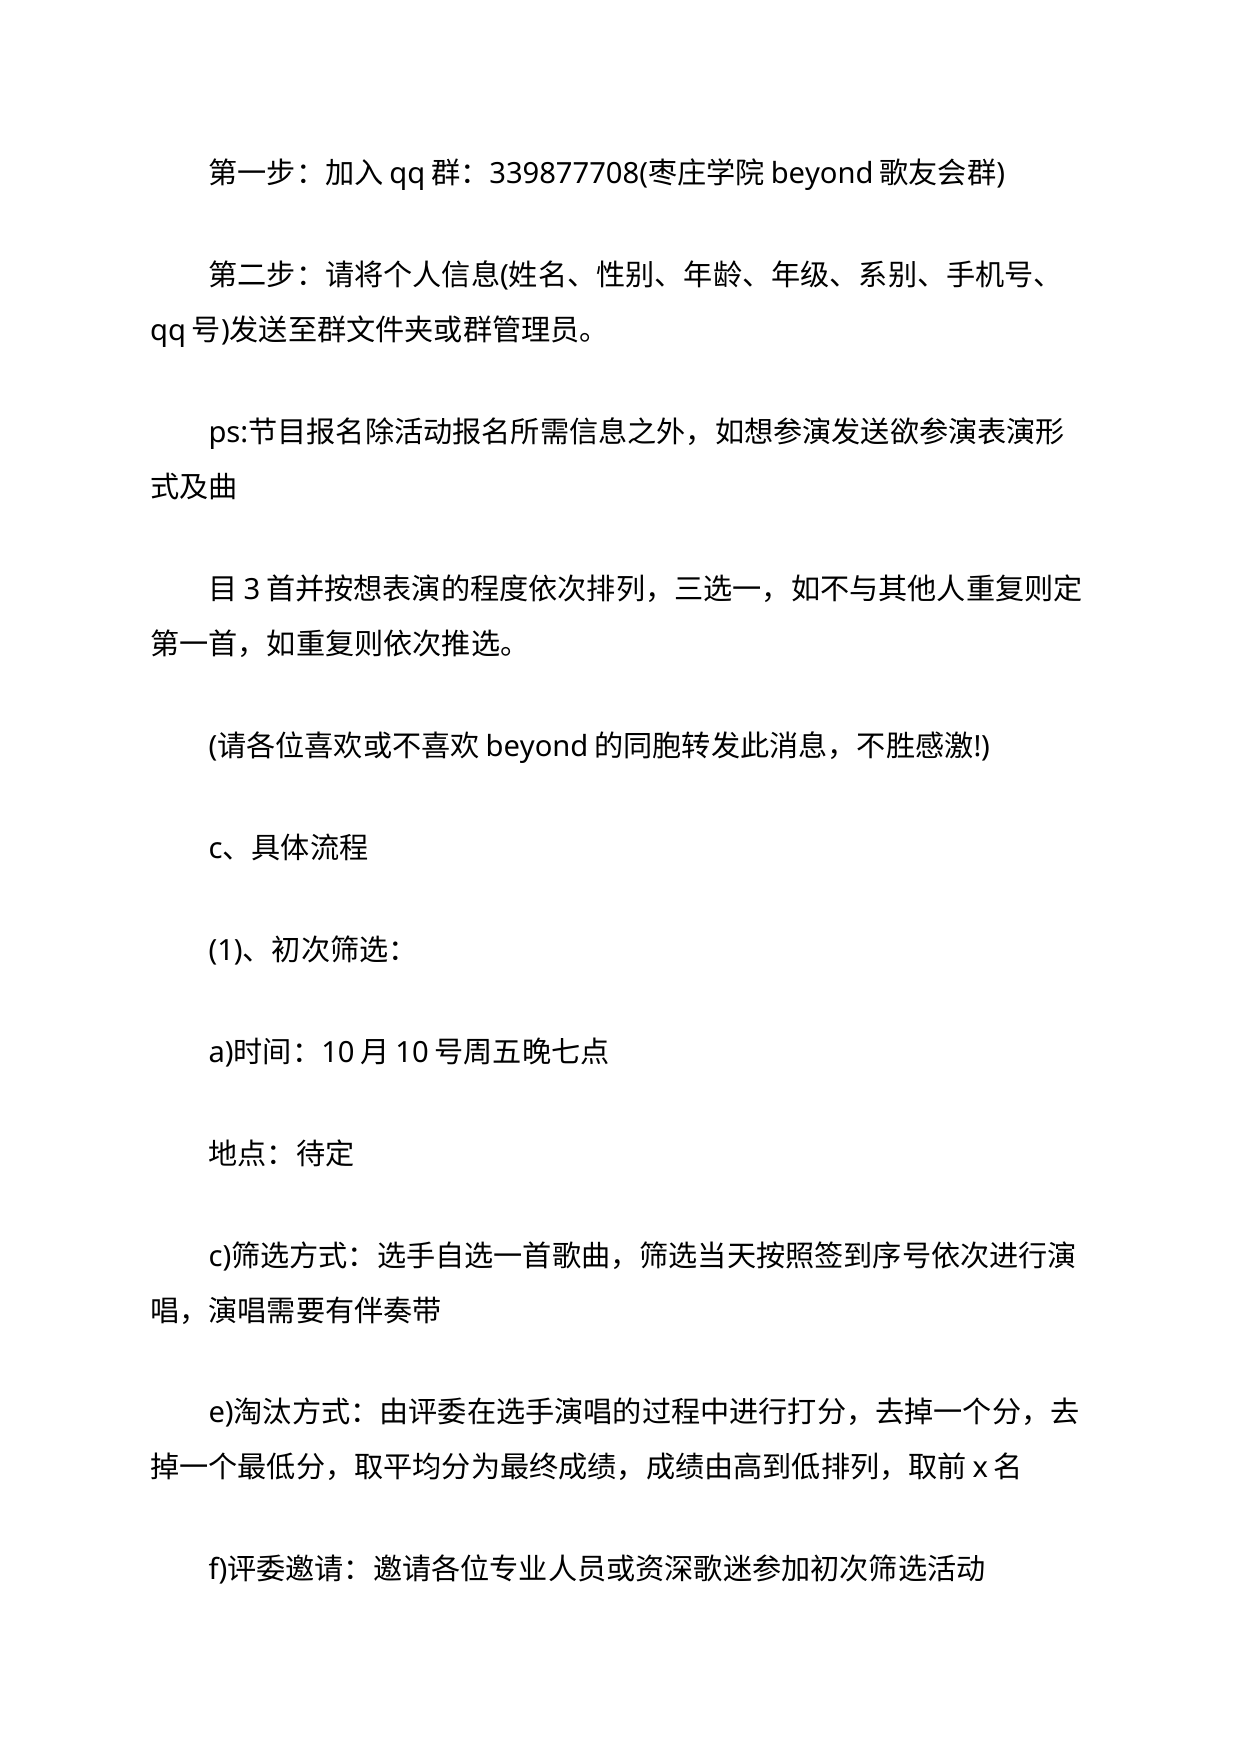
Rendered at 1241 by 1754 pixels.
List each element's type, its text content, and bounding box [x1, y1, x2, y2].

text e)淘汰方式：由评委在选手演唱的过程中进行打分，去掉一个分，去掉一个最低分，取平均分为最终成绩，成绩由高到低排列，取前x名 [150, 1389, 1090, 1486]
text (1)、初次筛选： [150, 926, 1090, 969]
text 第二步：请将个人信息(姓名、性别、年龄、年级、系别、手机号、qq号)发送至群文件夹或群管理员。 [150, 252, 1090, 349]
text f)评委邀请：邀请各位专业人员或资深歌迷参加初次筛选活动 [150, 1546, 1090, 1588]
text 第一步：加入qq群：339877708(枣庄学院beyond歌友会群) [150, 150, 1090, 192]
text ps:节目报名除活动报名所需信息之外，如想参演发送欲参演表演形式及曲 [150, 409, 1090, 506]
text 地点：待定 [150, 1130, 1090, 1173]
text c、具体流程 [150, 824, 1090, 867]
text c)筛选方式：选手自选一首歌曲，筛选当天按照签到序号依次进行演唱，演唱需要有伴奏带 [150, 1232, 1090, 1329]
text a)时间：10月10号周五晚七点 [150, 1028, 1090, 1071]
text 目3首并按想表演的程度依次排列，三选一，如不与其他人重复则定第一首，如重复则依次推选。 [150, 566, 1090, 663]
text (请各位喜欢或不喜欢beyond的同胞转发此消息，不胜感激!) [150, 722, 1090, 765]
